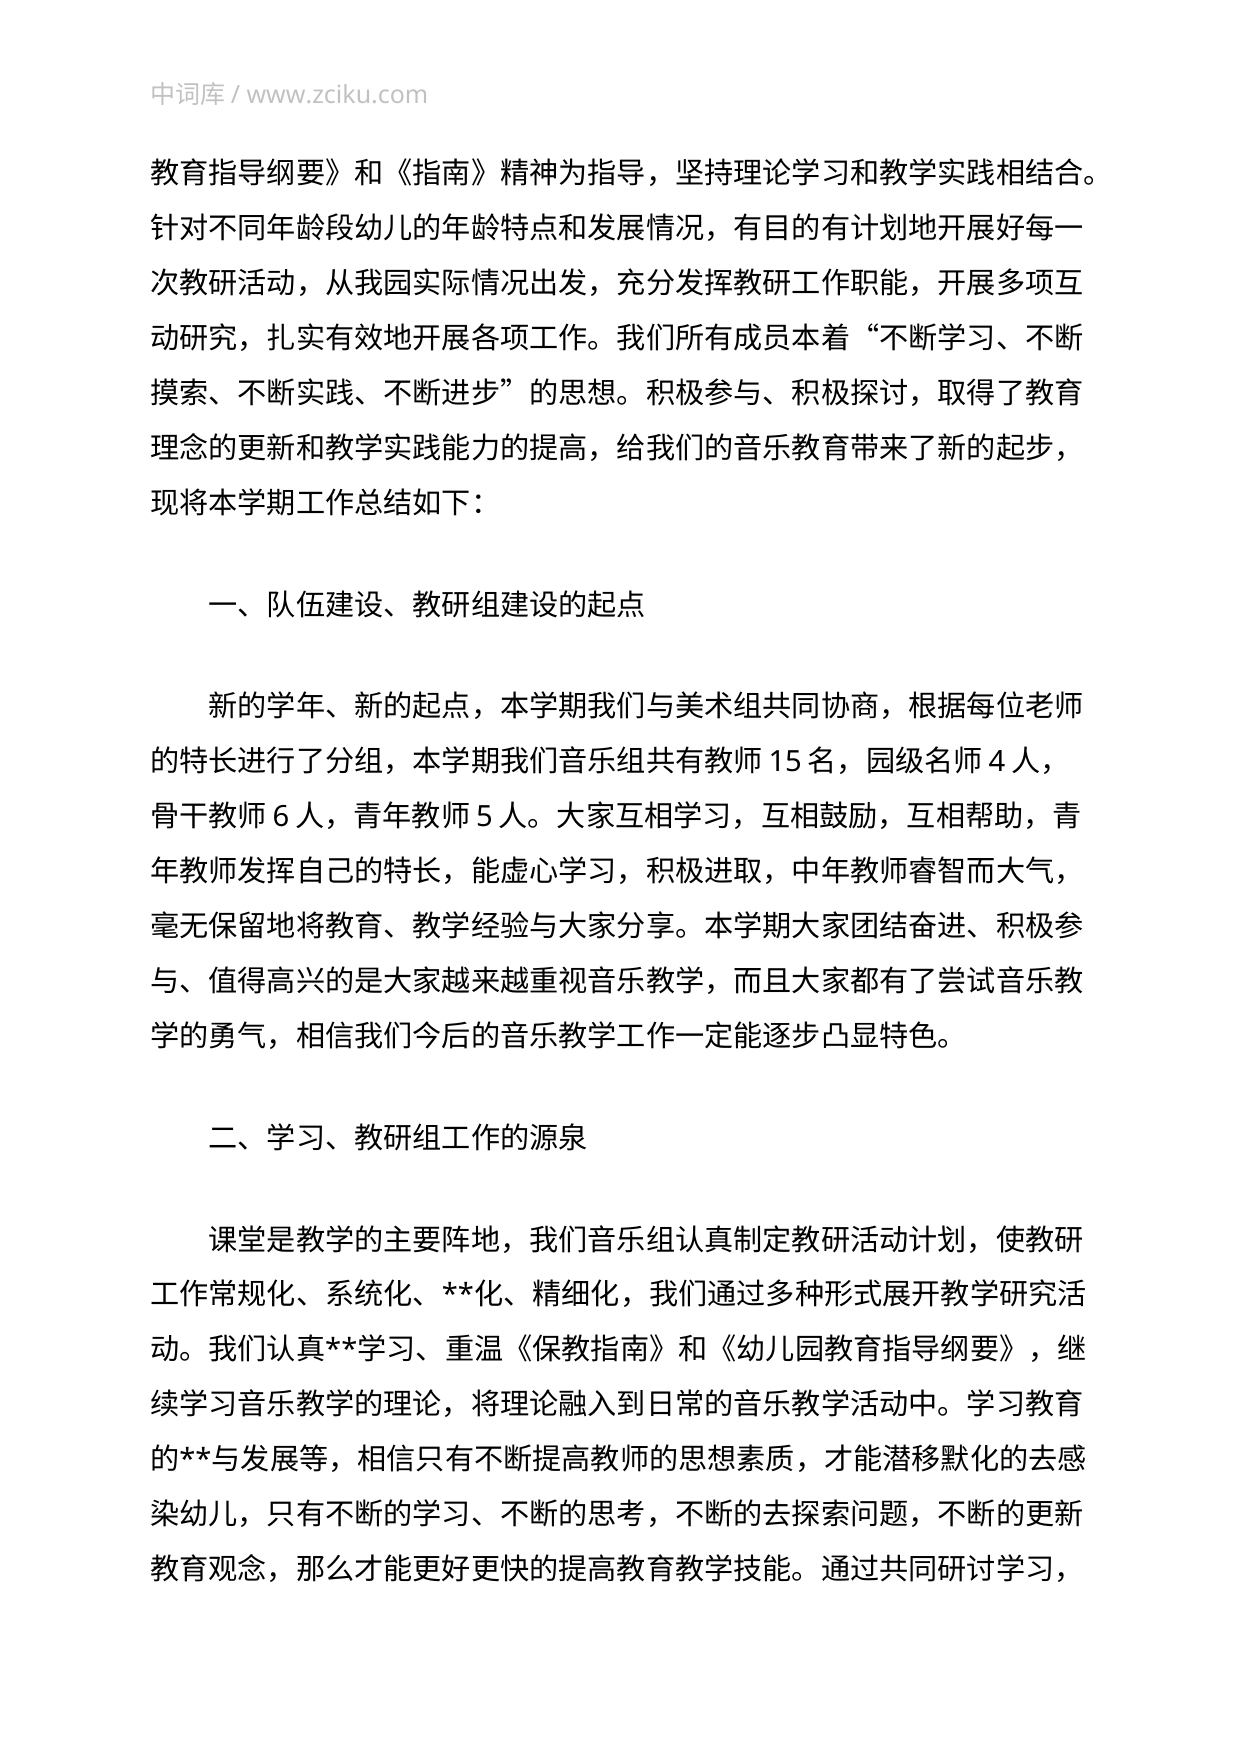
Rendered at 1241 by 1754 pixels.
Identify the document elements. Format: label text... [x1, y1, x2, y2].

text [150, 150, 1090, 522]
text 新的学年、新的起点，本学期我们与美术组共同协商，根据每位老师的特长进行了分组，本学期我们音乐组共有教师15名，园级名师4人，骨干教师6人，青年教师5人。大家互相学习，互相鼓励，互相帮助，青年教师发挥自己的特长，能虚心学习，积极进取，中年教师睿智而大气，毫无保留地将教育、教学经验与大家分享。本学期大家团结奋进、积极参与、值得高兴的是大家越来越重视音乐教学，而且大家都有了尝试音乐教学的勇气，相信我们今后的音乐教学工作一定能逐步凸显特色。 [150, 683, 1090, 1055]
text 一、队伍建设、教研组建设的起点 [150, 581, 1090, 623]
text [150, 1216, 1090, 1588]
text 二、学习、教研组工作的源泉 [150, 1114, 1090, 1157]
